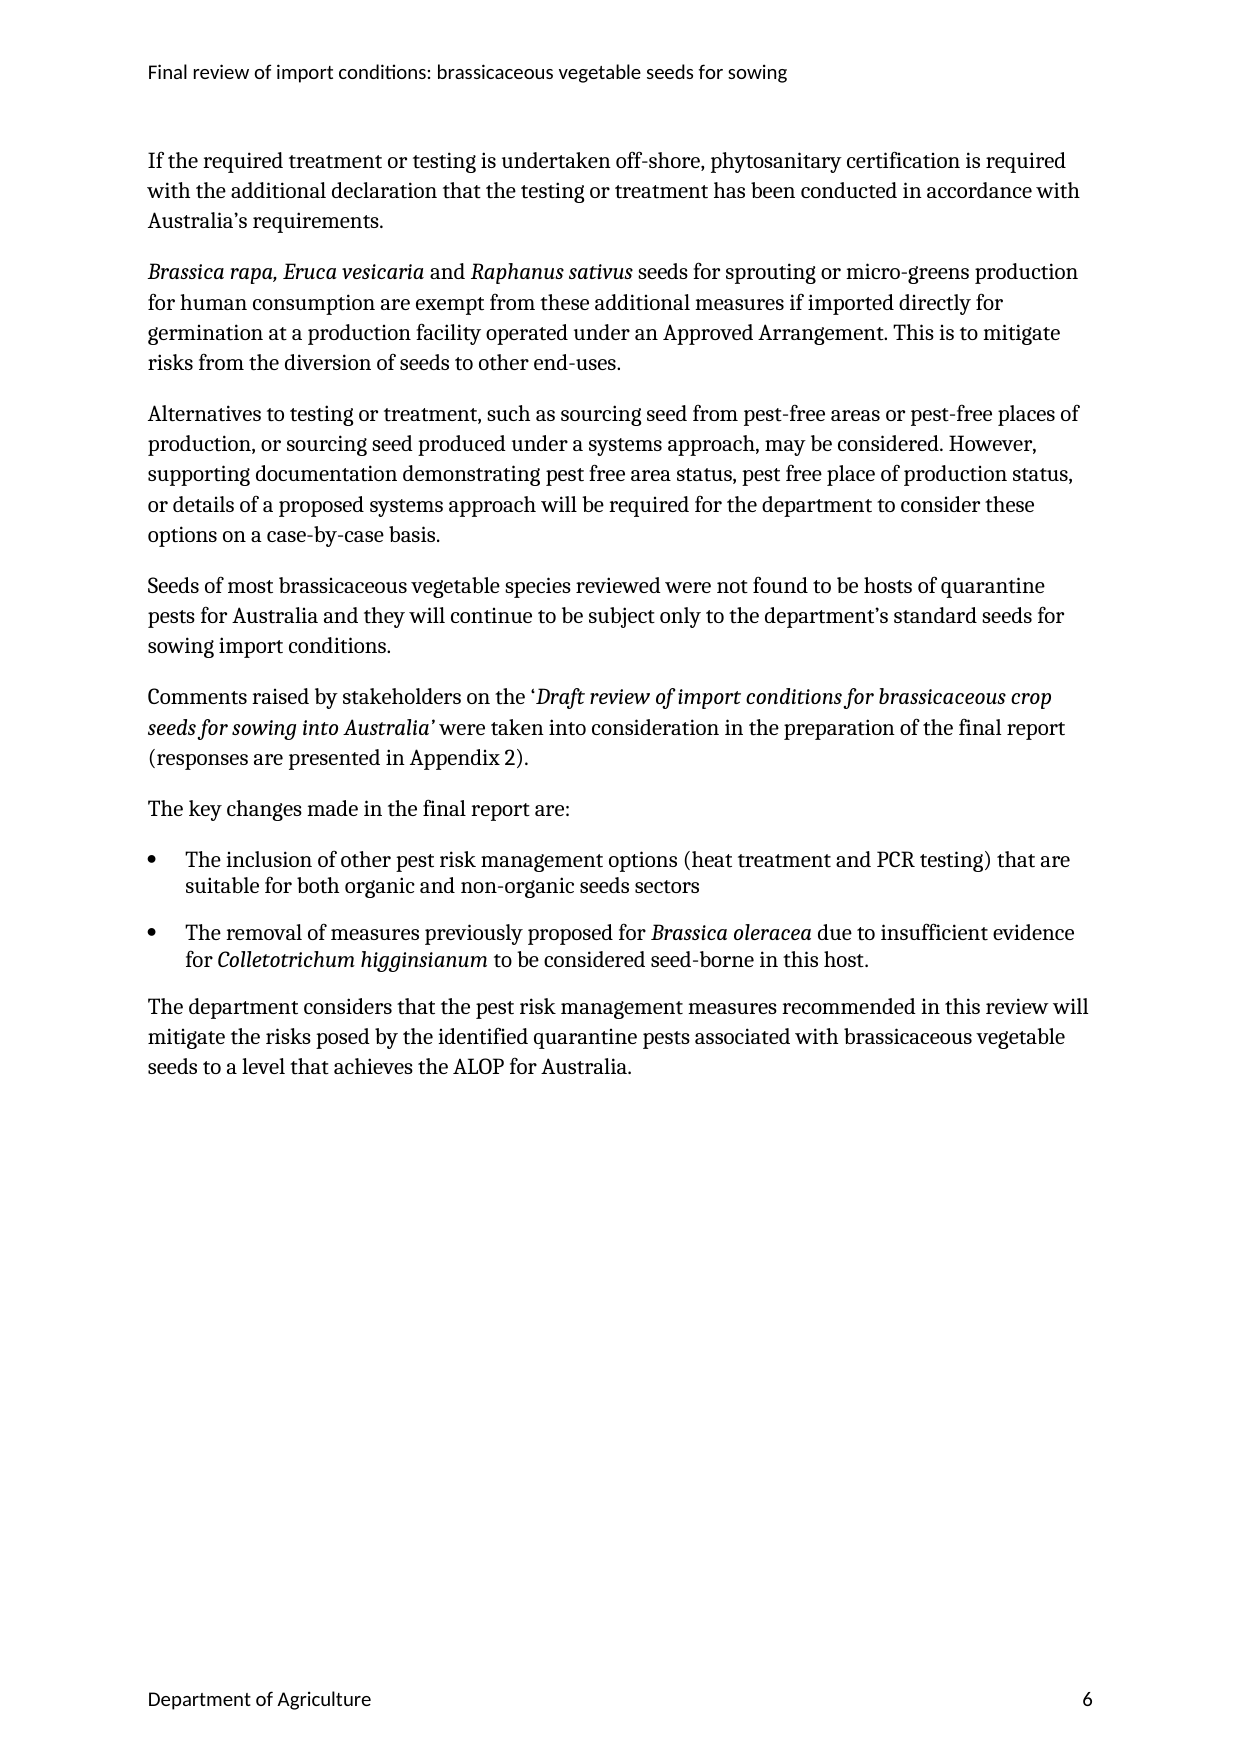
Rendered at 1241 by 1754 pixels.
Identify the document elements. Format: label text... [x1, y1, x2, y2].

text If the required treatment or testing is undertaken off-shore, phytosanitary certification is required with the additional declaration that the testing or treatment has been conducted in accordance with Australia’s requirements. [148, 148, 1092, 234]
text The key changes made in the final report are: [148, 796, 1092, 822]
text The department considers that the pest risk management measures recommended in this review will mitigate the risks posed by the identified quarantine pests associated with brassicaceous vegetable seeds to a level that achieves the ALOP for Australia. [148, 994, 1092, 1081]
list The inclusion of other pest risk management options (heat treatment and PCR testing) that are suitable for both organic and non-organic seeds sectors [148, 847, 1092, 899]
text Alternatives to testing or treatment, such as sourcing seed from pest-free areas or pest-free places of production, or sourcing seed produced under a systems approach, may be considered. However, supporting documentation demonstrating pest free area status, pest free place of production status, or details of a proposed systems approach will be required for the department to consider these options on a case-by-case basis. [148, 401, 1092, 548]
text Seeds of most brassicaceous vegetable species reviewed were not found to be hosts of quarantine pests for Australia and they will continue to be subject only to the department’s standard seeds for sowing import conditions. [148, 573, 1092, 659]
text Comments raised by stakeholders on the ‘Draft review of import conditions for brassicaceous crop seeds for sowing into Australia’ were taken into consideration in the preparation of the final report (responses are presented in Appendix 2). [148, 684, 1092, 771]
text Brassica rapa, Eruca vesicaria and Raphanus sativus seeds for sprouting or micro-greens production for human consumption are exempt from these additional measures if imported directly for germination at a production facility operated under an Approved Arrangement. This is to mitigate risks from the diversion of seeds to other end-uses. [148, 259, 1092, 376]
list The removal of measures previously proposed for Brassica oleracea due to insufficient evidence for Colletotrichum higginsianum to be considered seed-borne in this host. [148, 920, 1092, 973]
